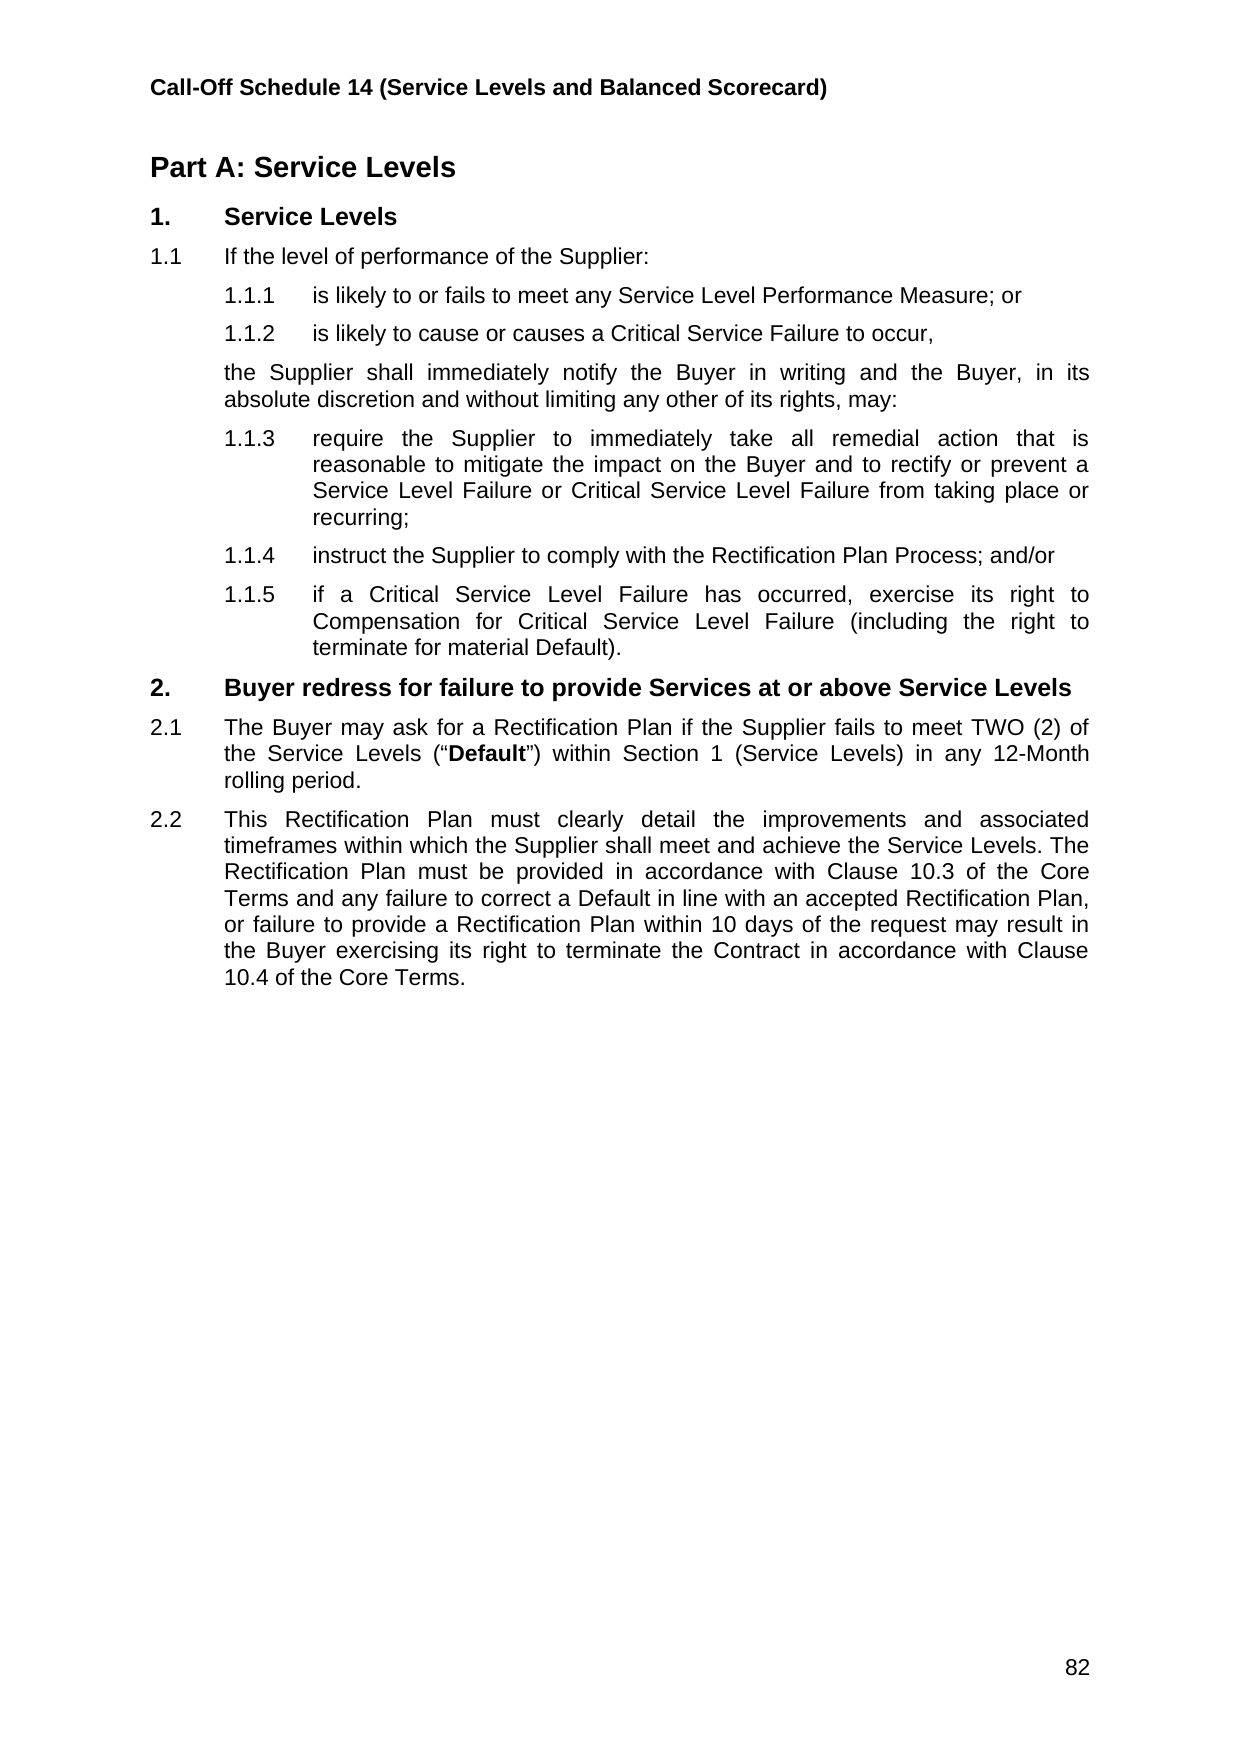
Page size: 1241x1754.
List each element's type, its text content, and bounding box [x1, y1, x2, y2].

list is likely to or fails to meet any Service Level Performance Measure; or [224, 282, 1090, 308]
list require the Supplier to immediately take all remedial action that is reasonable to mitigate the impact on the Buyer and to rectify or prevent a Service Level Failure or Critical Service Level Failure from taking place or recurring; [224, 424, 1090, 530]
text the Supplier shall immediately notify the Buyer in writing and the Buyer, in its absolute discretion and without limiting any other of its rights, may: [224, 359, 1090, 412]
text Part A: Service Levels [150, 150, 1090, 183]
list If the level of performance of the Supplier: [150, 243, 1090, 269]
list is likely to cause or causes a Critical Service Failure to occur, [224, 320, 1090, 347]
list The Buyer may ask for a Rectification Plan if the Supplier fails to meet TWO (2) of the Service Levels (“Default”) within Section 1 (Service Levels) in any 12-Month rolling period. [150, 714, 1090, 793]
list instruct the Supplier to comply with the Rectification Plan Process; and/or [224, 542, 1090, 569]
list Service Levels [150, 201, 1090, 230]
list Buyer redress for failure to provide Services at or above Service Levels [150, 673, 1090, 702]
list This Rectification Plan must clearly detail the improvements and associated timeframes within which the Supplier shall meet and achieve the Service Levels. The Rectification Plan must be provided in accordance with Clause 10.3 of the Core Terms and any failure to correct a Default in line with an accepted Rectification Plan, or failure to provide a Rectification Plan within 10 days of the request may result in the Buyer exercising its right to terminate the Contract in accordance with Clause 10.4 of the Core Terms. [150, 806, 1090, 990]
list if a Critical Service Level Failure has occurred, exercise its right to Compensation for Critical Service Level Failure (including the right to terminate for material Default). [224, 581, 1090, 660]
